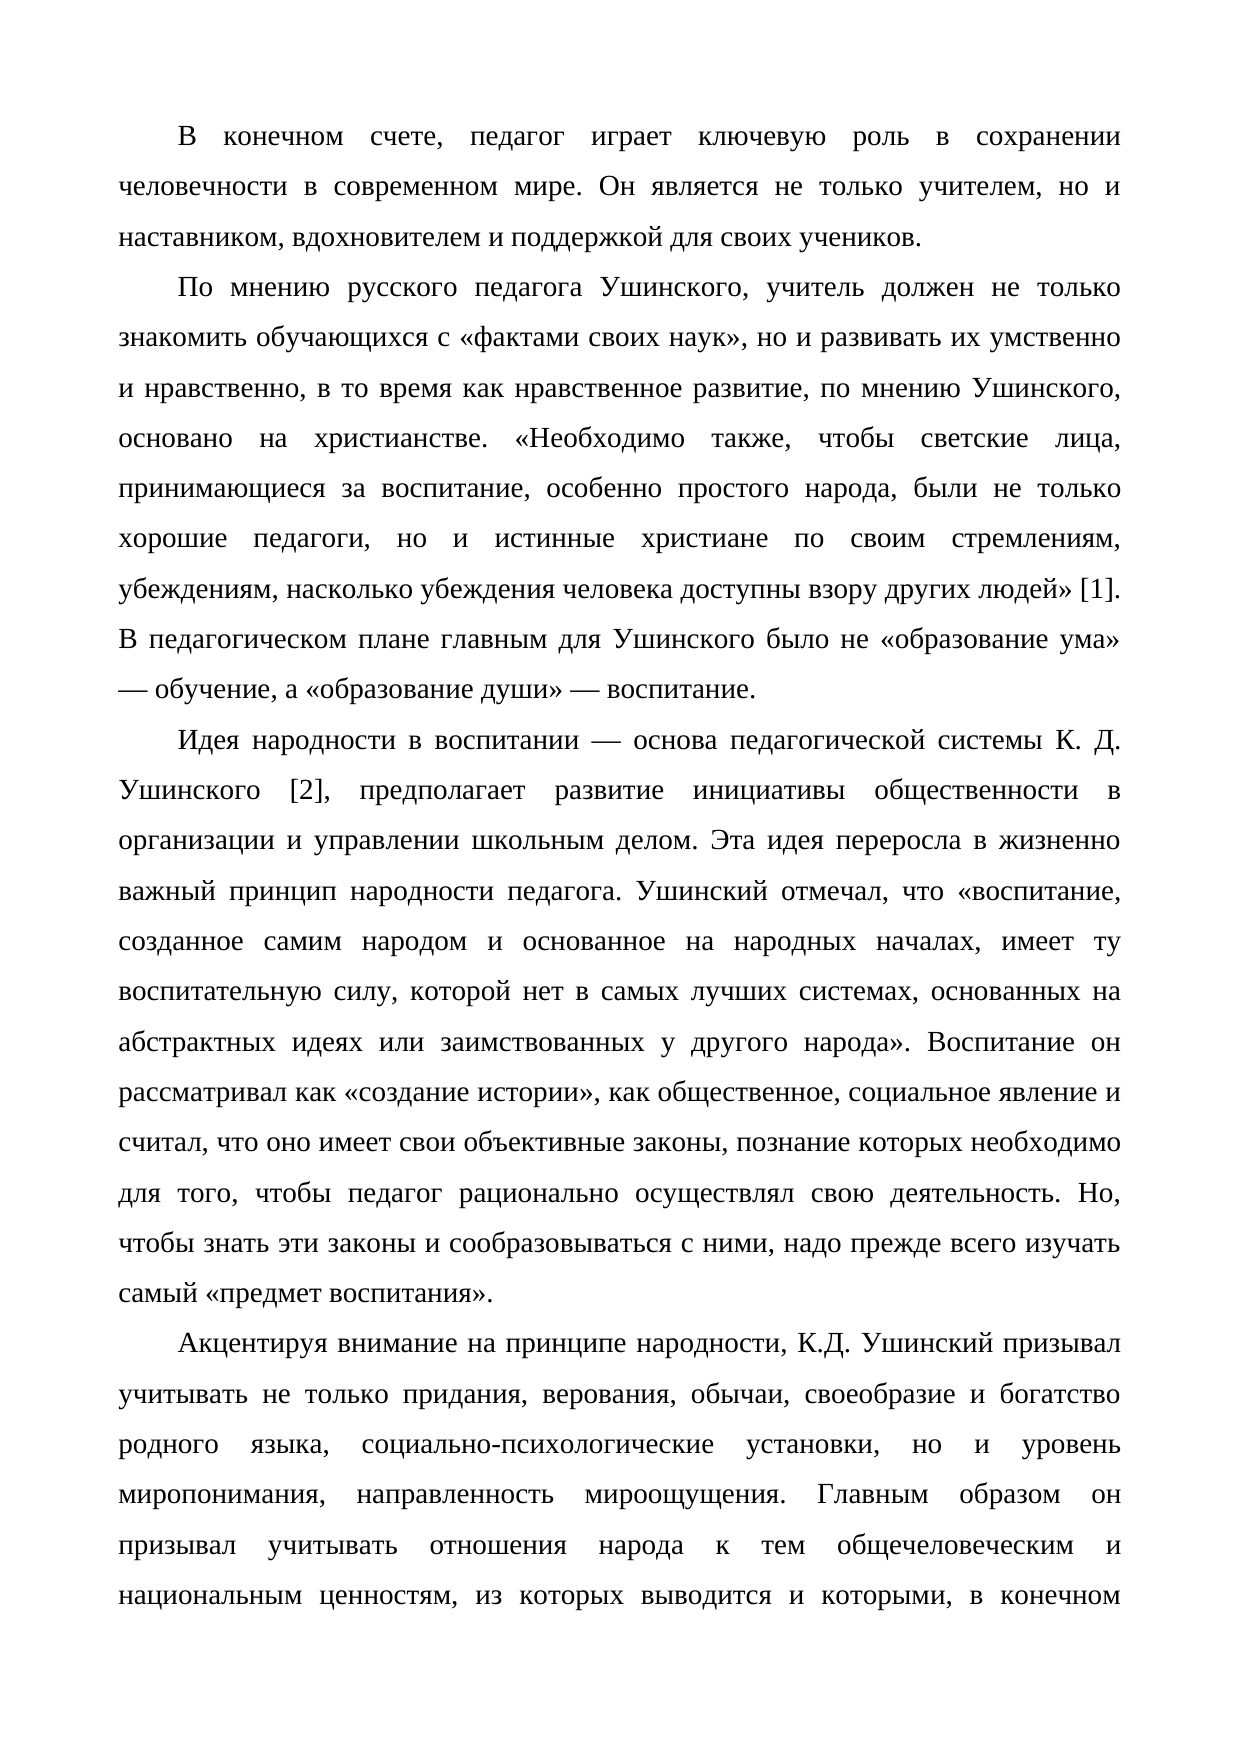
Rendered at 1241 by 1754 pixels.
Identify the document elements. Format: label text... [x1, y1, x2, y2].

text В конечном счете, педагог играет ключевую роль в сохранении человечности в современном мире. Он является не только учителем, но и наставником, вдохновителем и поддержкой для своих учеников. [118, 118, 1122, 252]
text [118, 1326, 1122, 1611]
text Идея народности в воспитании — основа педагогической системы К. Д. Ушинского [2], предполагает развитие инициативы общественности в организации и управлении школьным делом. Эта идея переросла в жизненно важный принцип народности педагога. Ушинский отмечал, что «воспитание, созданное самим народом и основанное на народных началах, имеет ту воспитательную силу, которой нет в самых лучших системах, основанных на абстрактных идеях или заимствованных у другого народа». Воспитание он рассматривал как «создание истории», как общественное, социальное явление и считал, что оно имеет свои объективные законы, познание которых необходимо для того, чтобы педагог рационально осуществлял свою деятельность. Но, чтобы знать эти законы и сообразовываться с ними, надо прежде всего изучать самый «предмет воспитания». [118, 722, 1122, 1309]
text По мнению русского педагога Ушинского, учитель должен не только знакомить обучающихся с «фактами своих наук», но и развивать их умственно и нравственно, в то время как нравственное развитие, по мнению Ушинского, основано на христианстве. «Необходимо также, чтобы светские лица, принимающиеся за воспитание, особенно простого народа, были не только хорошие педагоги, но и истинные христиане по своим стремлениям, убеждениям, насколько убеждения человека доступны взору других людей» [1]. В педагогическом плане главным для Ушинского было не «образование ума» — обучение, а «образование души» — воспитание. [118, 269, 1122, 705]
